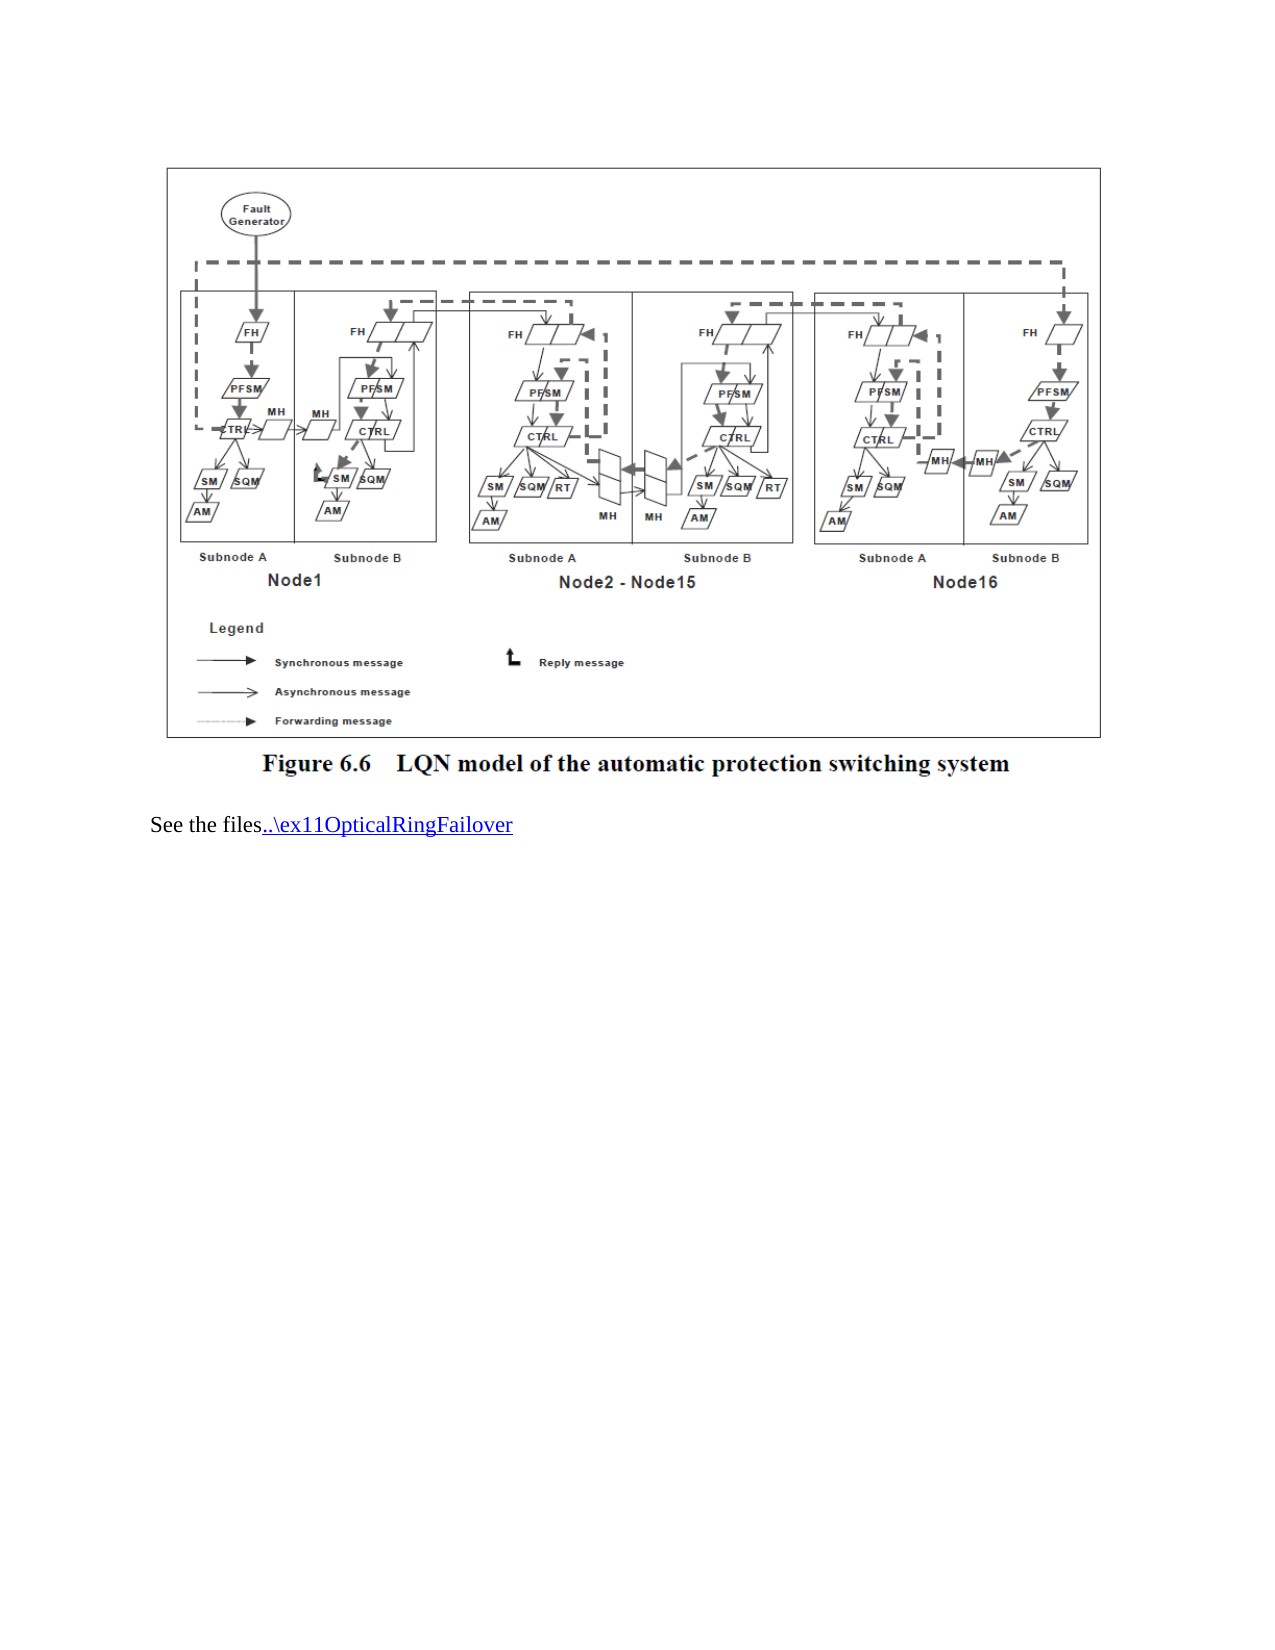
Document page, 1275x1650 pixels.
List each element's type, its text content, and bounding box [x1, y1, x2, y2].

text See the files..\ex11OpticalRingFailover [150, 811, 1125, 837]
